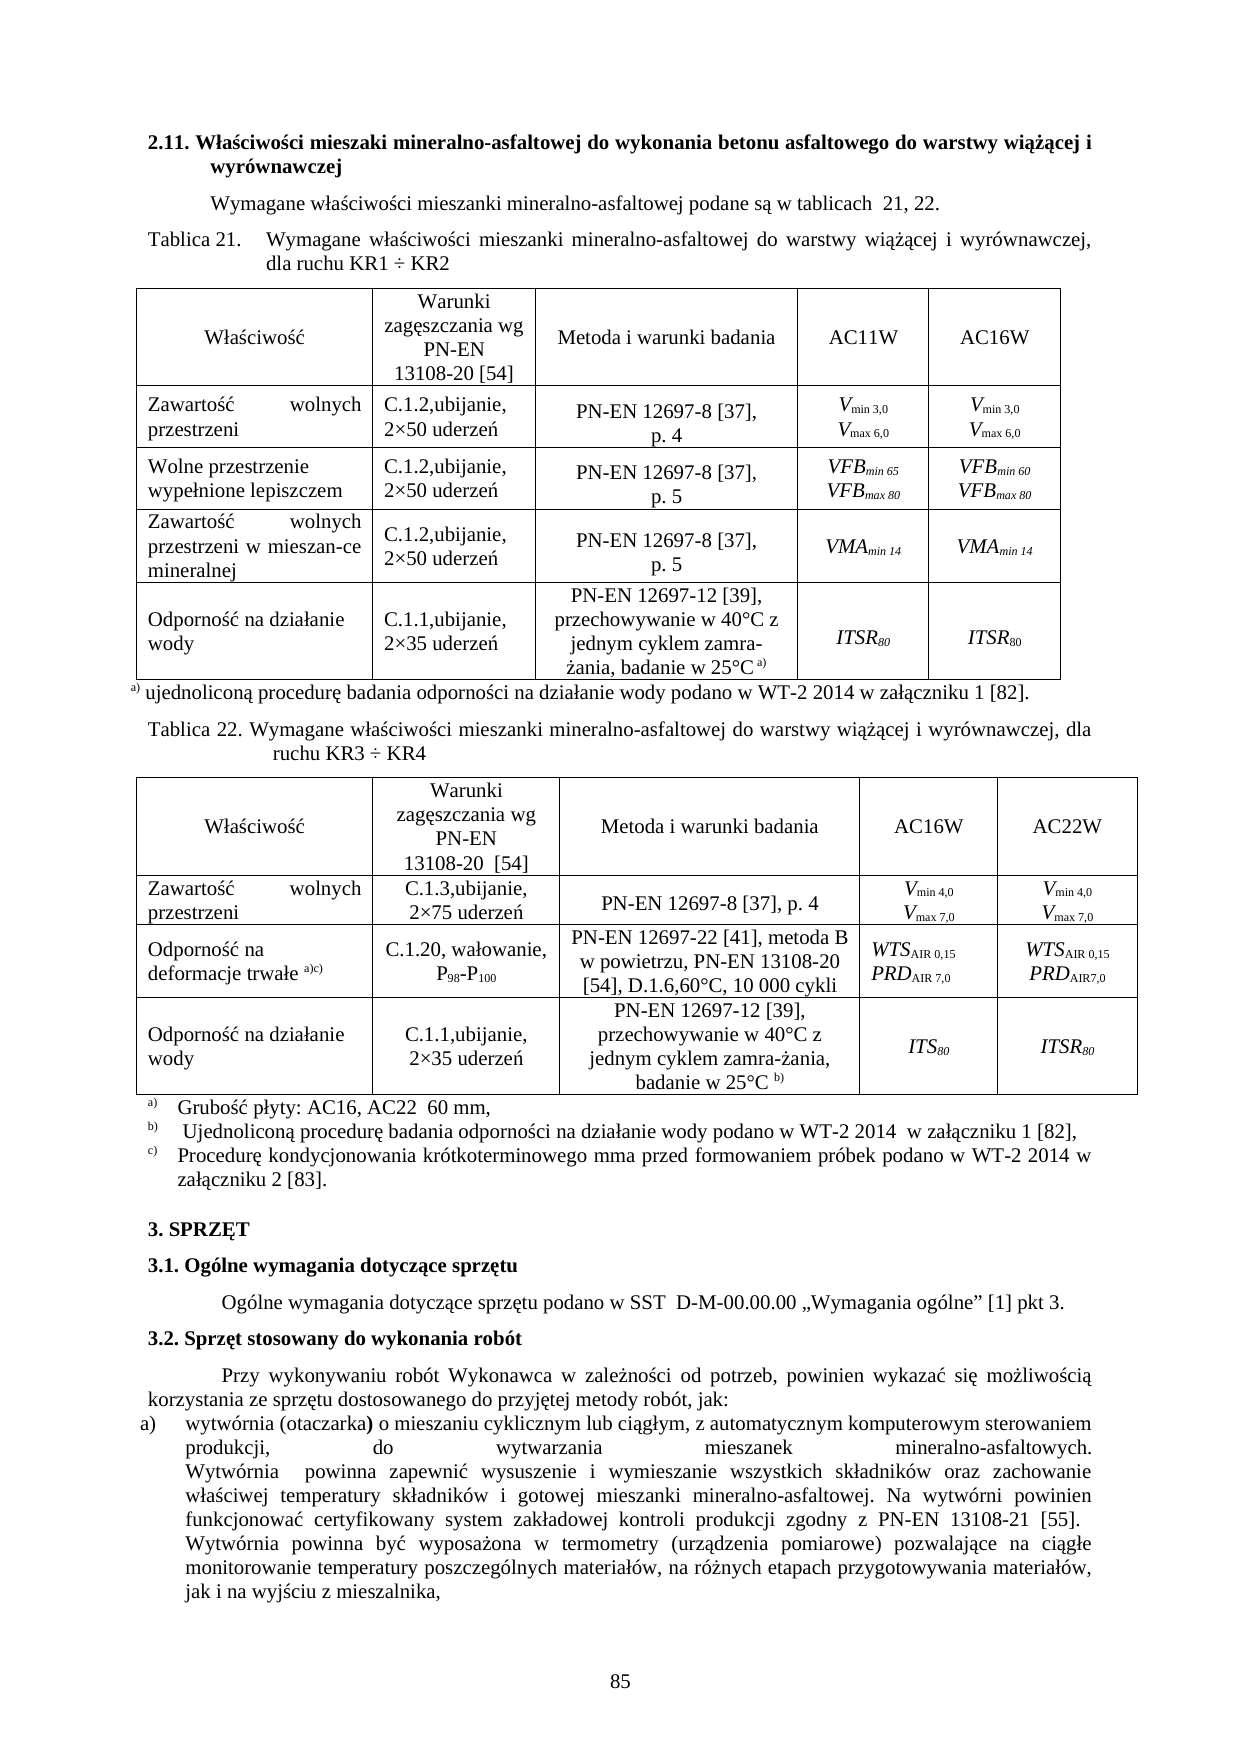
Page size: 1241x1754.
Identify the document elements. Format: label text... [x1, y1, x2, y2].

list Ogólne wymagania dotyczące sprzętu podano w SST D-M-00.00.00 „Wymagania ogólne” [1] pkt 3. [148, 1289, 1093, 1314]
text 3. Sprzęt [148, 1216, 1093, 1241]
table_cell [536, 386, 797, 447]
text a) ujednoliconą procedurę badania odporności na działanie wody podano w WT-2 2014 w załączniku 1 [82]. [131, 680, 1093, 704]
text Tablica 22. Wymagane właściwości mieszanki mineralno-asfaltowej do warstwy wiążącej i wyrównawczej, dla ruchu KR3 ÷ KR4 [148, 717, 1093, 765]
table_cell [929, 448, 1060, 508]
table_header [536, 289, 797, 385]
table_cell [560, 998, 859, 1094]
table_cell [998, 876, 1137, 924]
text a) Grubość płyty: AC16, AC22 60 mm, [148, 1095, 1093, 1119]
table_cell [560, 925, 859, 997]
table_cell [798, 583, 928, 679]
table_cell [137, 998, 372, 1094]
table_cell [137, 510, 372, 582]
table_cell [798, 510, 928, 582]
text 3.2. Sprzęt stosowany do wykonania robót [148, 1326, 1093, 1350]
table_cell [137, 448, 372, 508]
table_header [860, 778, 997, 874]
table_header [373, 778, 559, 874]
text b) Ujednoliconą procedurę badania odporności na działanie wody podano w WT-2 2014 w załączniku 1 [82], [148, 1119, 1093, 1143]
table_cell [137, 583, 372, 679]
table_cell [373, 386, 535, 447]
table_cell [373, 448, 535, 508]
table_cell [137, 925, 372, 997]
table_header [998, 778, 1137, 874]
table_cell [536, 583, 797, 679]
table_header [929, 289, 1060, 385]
text c) Procedurę kondycjonowania krótkoterminowego mma przed formowaniem próbek podano w WT-2 2014 w załączniku 2 [83]. [148, 1143, 1093, 1191]
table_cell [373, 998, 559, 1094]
list wytwórnia (otaczarka) o mieszaniu cyklicznym lub ciągłym, z automatycznym komputerowym sterowaniem produkcji, do wytwarzania mieszanek mineralno-asfaltowych. Wytwórnia powinna zapewnić wysuszenie i wymieszanie wszystkich składników oraz zachowanie właściwej temperatury składników i gotowej mieszanki mineralno-asfaltowej. Na wytwórni powinien funkcjonować certyfikowany system zakładowej kontroli produkcji zgodny z PN-EN 13108-21 [55]. Wytwórnia powinna być wyposażona w termometry (urządzenia pomiarowe) pozwalające na ciągłe monitorowanie temperatury poszczególnych materiałów, na różnych etapach przygotowywania materiałów, jak i na wyjściu z mieszalnika, [140, 1411, 1093, 1603]
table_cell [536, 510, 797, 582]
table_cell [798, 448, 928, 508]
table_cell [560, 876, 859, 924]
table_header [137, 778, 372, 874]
text Tablica 21. Wymagane właściwości mieszanki mineralno-asfaltowej do warstwy wiążącej i wyrównawczej, dla ruchu KR1 ÷ KR2 [148, 227, 1093, 275]
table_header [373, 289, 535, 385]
text 2.11. Właściwości mieszaki mineralno-asfaltowej do wykonania betonu asfaltowego do warstwy wiążącej i wyrównawczej [148, 130, 1093, 178]
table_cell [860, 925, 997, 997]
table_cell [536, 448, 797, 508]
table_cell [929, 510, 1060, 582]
text Wymagane właściwości mieszanki mineralno-asfaltowej podane są w tablicach 21, 22. [148, 191, 1093, 215]
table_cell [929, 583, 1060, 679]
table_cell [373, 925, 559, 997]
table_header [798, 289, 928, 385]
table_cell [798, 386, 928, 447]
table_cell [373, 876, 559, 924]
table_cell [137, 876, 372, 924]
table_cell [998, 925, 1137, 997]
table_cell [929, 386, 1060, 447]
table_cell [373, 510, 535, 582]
text Przy wykonywaniu robót Wykonawca w zależności od potrzeb, powinien wykazać się możliwością korzystania ze sprzętu dostosowanego do przyjętej metody robót, jak: [148, 1363, 1093, 1411]
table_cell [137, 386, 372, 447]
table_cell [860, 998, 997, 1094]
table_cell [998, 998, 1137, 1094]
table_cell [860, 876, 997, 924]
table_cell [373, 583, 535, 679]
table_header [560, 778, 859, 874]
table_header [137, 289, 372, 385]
list 3.1. Ogólne wymagania dotyczące sprzętu [148, 1253, 1093, 1277]
